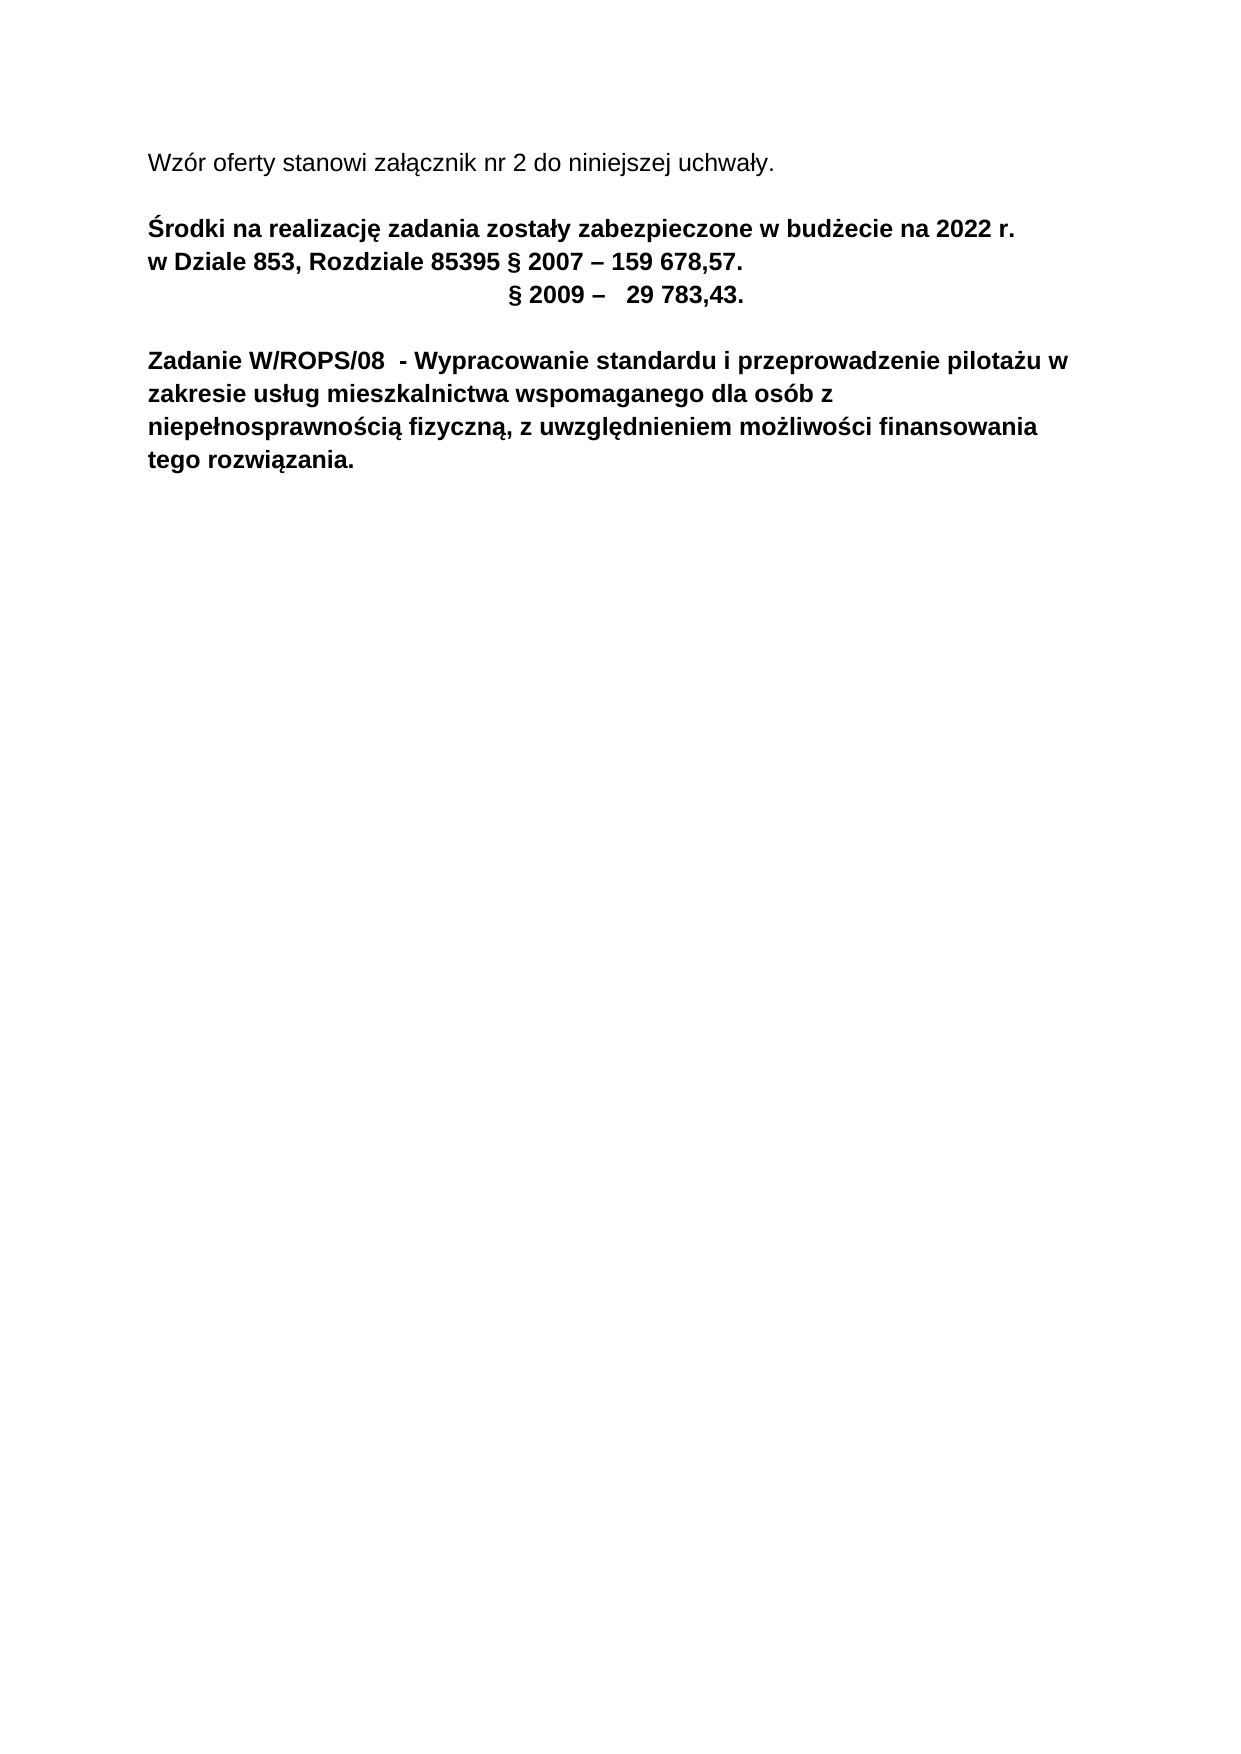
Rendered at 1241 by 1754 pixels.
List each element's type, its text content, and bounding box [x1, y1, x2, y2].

text Zadanie W/ROPS/08 - Wypracowanie standardu i przeprowadzenie pilotażu w zakresie usług mieszkalnictwa wspomaganego dla osób z niepełnosprawnością fizyczną, z uwzględnieniem możliwości finansowania tego rozwiązania. [148, 346, 1093, 473]
text Wzór oferty stanowi załącznik nr 2 do niniejszej uchwały. [148, 148, 1093, 176]
text Środki na realizację zadania zostały zabezpieczone w budżecie na 2022 r. w Dziale 853, Rozdziale 85395 § 2007 – 159 678,57. [148, 214, 1093, 275]
text § 2009 – 29 783,43. [148, 280, 1093, 308]
